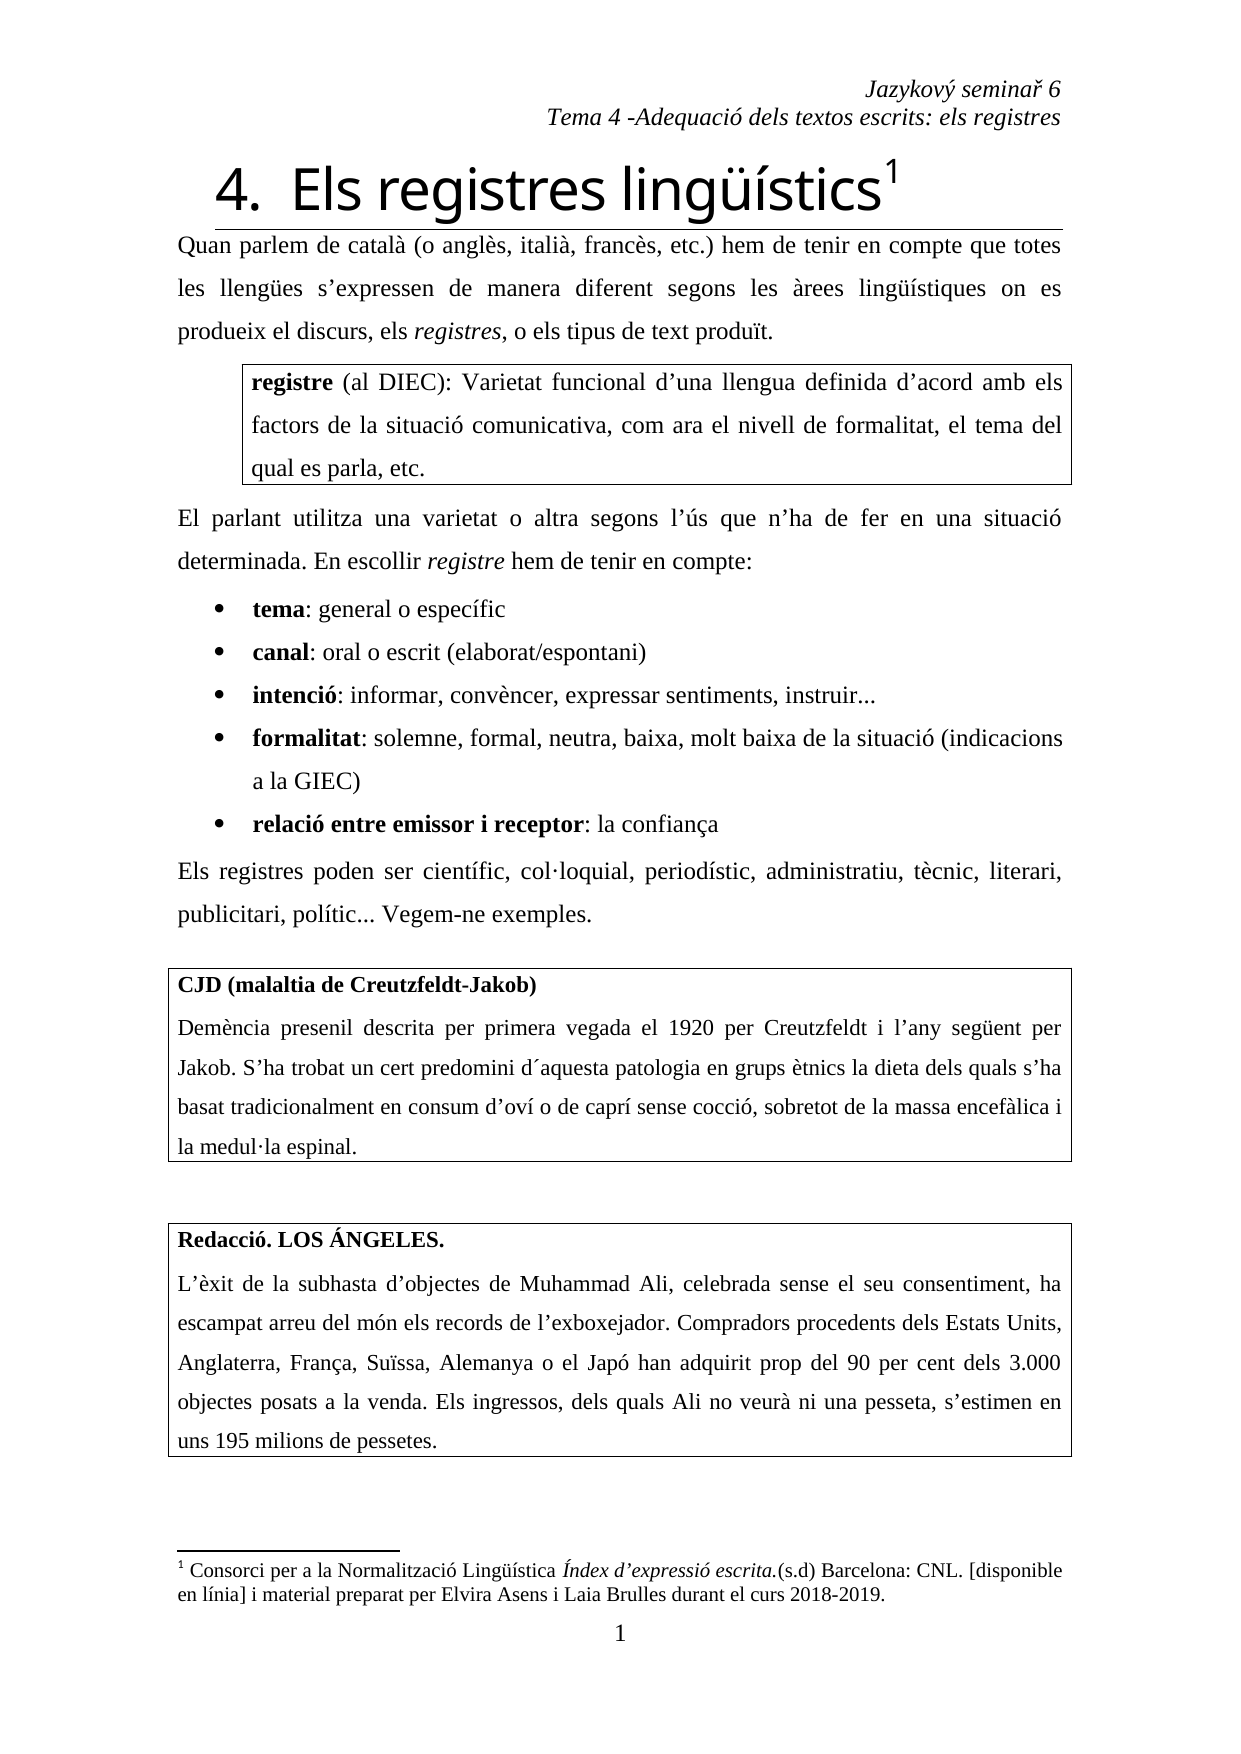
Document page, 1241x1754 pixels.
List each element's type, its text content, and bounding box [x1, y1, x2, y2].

list tema: general o específic [215, 594, 1063, 622]
text CJD (malaltia de Creutzfeldt-Jakob) [169, 969, 1071, 997]
list relació entre emissor i receptor: la confiança [215, 809, 1063, 838]
title Els registres lingüístics [215, 148, 1063, 229]
list formalitat: solemne, formal, neutra, baixa, molt baixa de la situació (indicacions a la GIEC) [215, 723, 1063, 795]
text Redacció. LOS ÁNGELES. [169, 1224, 1071, 1252]
text registre (al DIEC): Varietat funcional d’una llengua definida d’acord amb els factors de la situació comunicativa, com ara el nivell de formalitat, el tema del qual es parla, etc. [243, 365, 1071, 484]
text El parlant utilitza una varietat o altra segons l’ús que n’ha de fer en una situació determinada. En escollir registre hem de tenir en compte: [177, 503, 1063, 575]
text Demència presenil descrita per primera vegada el 1920 per Creutzfeldt i l’any següent per Jakob. S’ha trobat un cert predomini d´aquesta patologia en grups ètnics la dieta dels quals s’ha basat tradicionalment en consum d’oví o de caprí sense cocció, sobretot de la massa encefàlica i la medul·la espinal. [169, 1011, 1071, 1161]
list canal: oral o escrit (elaborat/espontani) [215, 637, 1063, 666]
text Quan parlem de català (o anglès, italià, francès, etc.) hem de tenir en compte que totes les llengües s’expressen de manera diferent segons les àrees lingüístiques on es produeix el discurs, els registres, o els tipus de text produït. [177, 230, 1063, 345]
list intenció: informar, convèncer, expressar sentiments, instruir... [215, 680, 1063, 709]
text L’èxit de la subhasta d’objectes de Muhammad Ali, celebrada sense el seu consentiment, ha escampat arreu del món els records de l’exboxejador. Compradors procedents dels Estats Units, Anglaterra, França, Suïssa, Alemanya o el Japó han adquirit prop del 90 per cent dels 3.000 objectes posats a la venda. Els ingressos, dels quals Ali no veurà ni una pesseta, s’estimen en uns 195 milions de pessetes. [169, 1267, 1071, 1456]
text Els registres poden ser científic, col·loquial, periodístic, administratiu, tècnic, literari, publicitari, polític... Vegem-ne exemples. [177, 856, 1063, 928]
